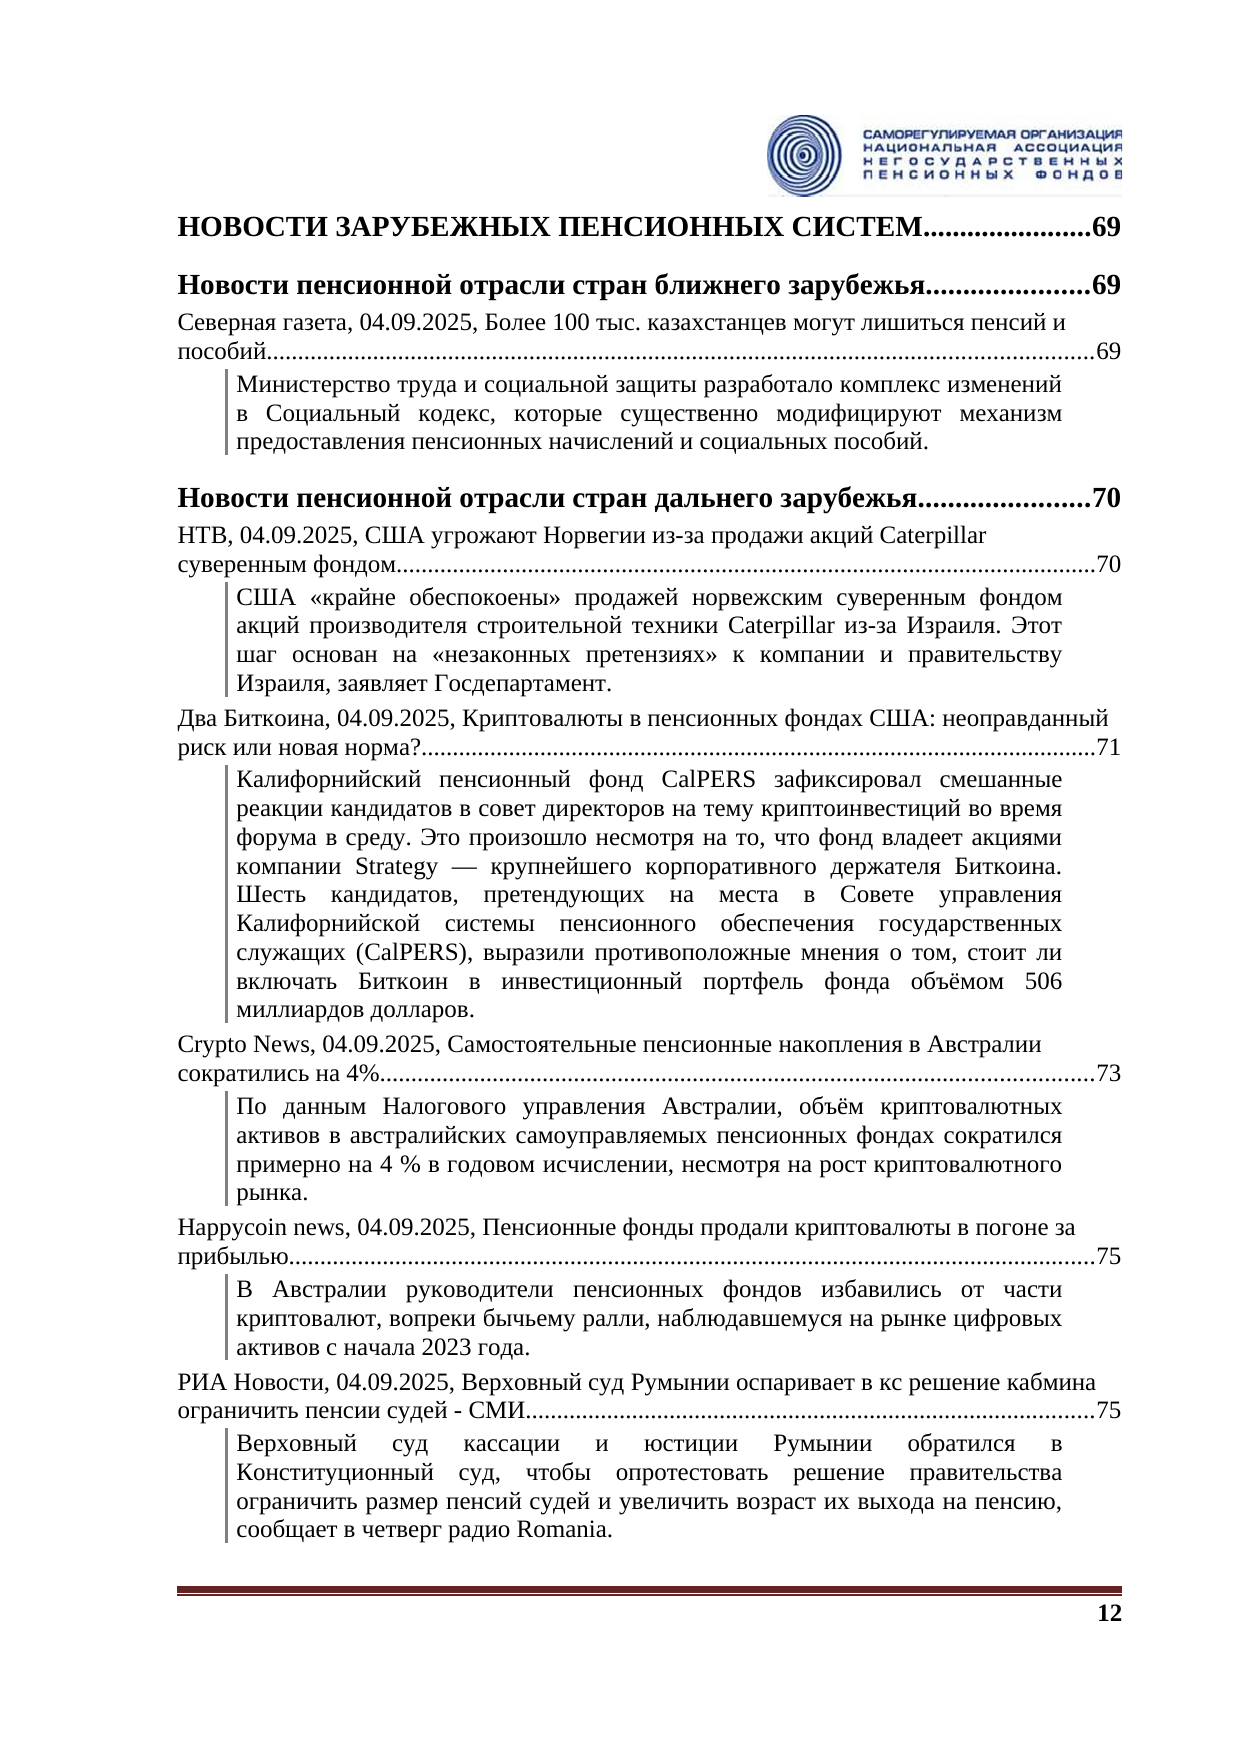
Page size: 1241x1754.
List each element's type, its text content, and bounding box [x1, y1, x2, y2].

text В Австралии руководители пенсионных фондов избавились от части криптовалют, вопреки бычьему ралли, наблюдавшемуся на рынке цифровых активов с начала 2023 года. 75 [228, 1274, 1063, 1360]
text Новости пенсионной отрасли стран ближнего зарубежья 69 [177, 267, 1122, 301]
text Верховный суд кассации и юстиции Румынии обратился в Конституционный суд, чтобы опротестовать решение правительства ограничить размер пенсий судей и увеличить возраст их выхода на пенсию, сообщает в четверг радио Romania. 75 [228, 1428, 1063, 1543]
text Happycoin news, 04.09.2025, Пенсионные фонды продали криптовалюты в погоне за прибылью 75 [177, 1212, 1122, 1270]
picture [767, 115, 1123, 197]
text НТВ, 04.09.2025, США угрожают Норвегии из-за продажи акций Caterpillar суверенным фондом 70 [177, 520, 1122, 577]
text Новости пенсионной отрасли стран дальнего зарубежья 70 [177, 480, 1122, 514]
text США «крайне обеспокоены» продажей норвежским суверенным фондом акций производителя строительной техники Caterpillar из-за Израиля. Этот шаг основан на «незаконных претензиях» к компании и правительству Израиля, заявляет Госдепартамент. 70 [228, 582, 1063, 697]
text Два Биткоина, 04.09.2025, Криптовалюты в пенсионных фондах США: неоправданный риск или новая норма? 71 [177, 703, 1122, 760]
text РИА Новости, 04.09.2025, Верховный суд Румынии оспаривает в кс решение кабмина ограничить пенсии судей - СМИ 75 [177, 1367, 1122, 1424]
text Калифорнийский пенсионный фонд CalPERS зафиксировал смешанные реакции кандидатов в совет директоров на тему криптоинвестиций во время форума в среду. Это произошло несмотря на то, что фонд владеет акциями компании Strategy — крупнейшего корпоративного держателя Биткоина. Шесть кандидатов, претендующих на места в Совете управления Калифорнийской системы пенсионного обеспечения государственных служащих (CalPERS), выразили противоположные мнения о том, стоит ли включать Биткоин в инвестиционный портфель фонда объёмом 506 миллиардов долларов. 71 [225, 764, 1063, 1023]
text Министерство труда и социальной защиты разработало комплекс изменений в Социальный кодекс, которые существенно модифицируют механизм предоставления пенсионных начислений и социальных пособий. 69 [228, 369, 1063, 455]
text По данным Налогового управления Австралии, объём криптовалютных активов в австралийских самоуправляемых пенсионных фондах сократился примерно на 4 % в годовом исчислении, несмотря на рост криптовалютного рынка. 73 [228, 1091, 1063, 1206]
text Crypto News, 04.09.2025, Самостоятельные пенсионные накопления в Австралии сократились на 4% 73 [177, 1029, 1122, 1087]
text Северная газета, 04.09.2025, Более 100 тыс. казахстанцев могут лишиться пенсий и пособий 69 [177, 307, 1122, 365]
text НОВОСТИ ЗАРУБЕЖНЫХ ПЕНСИОННЫХ СИСТЕМ 69 [177, 209, 1122, 242]
